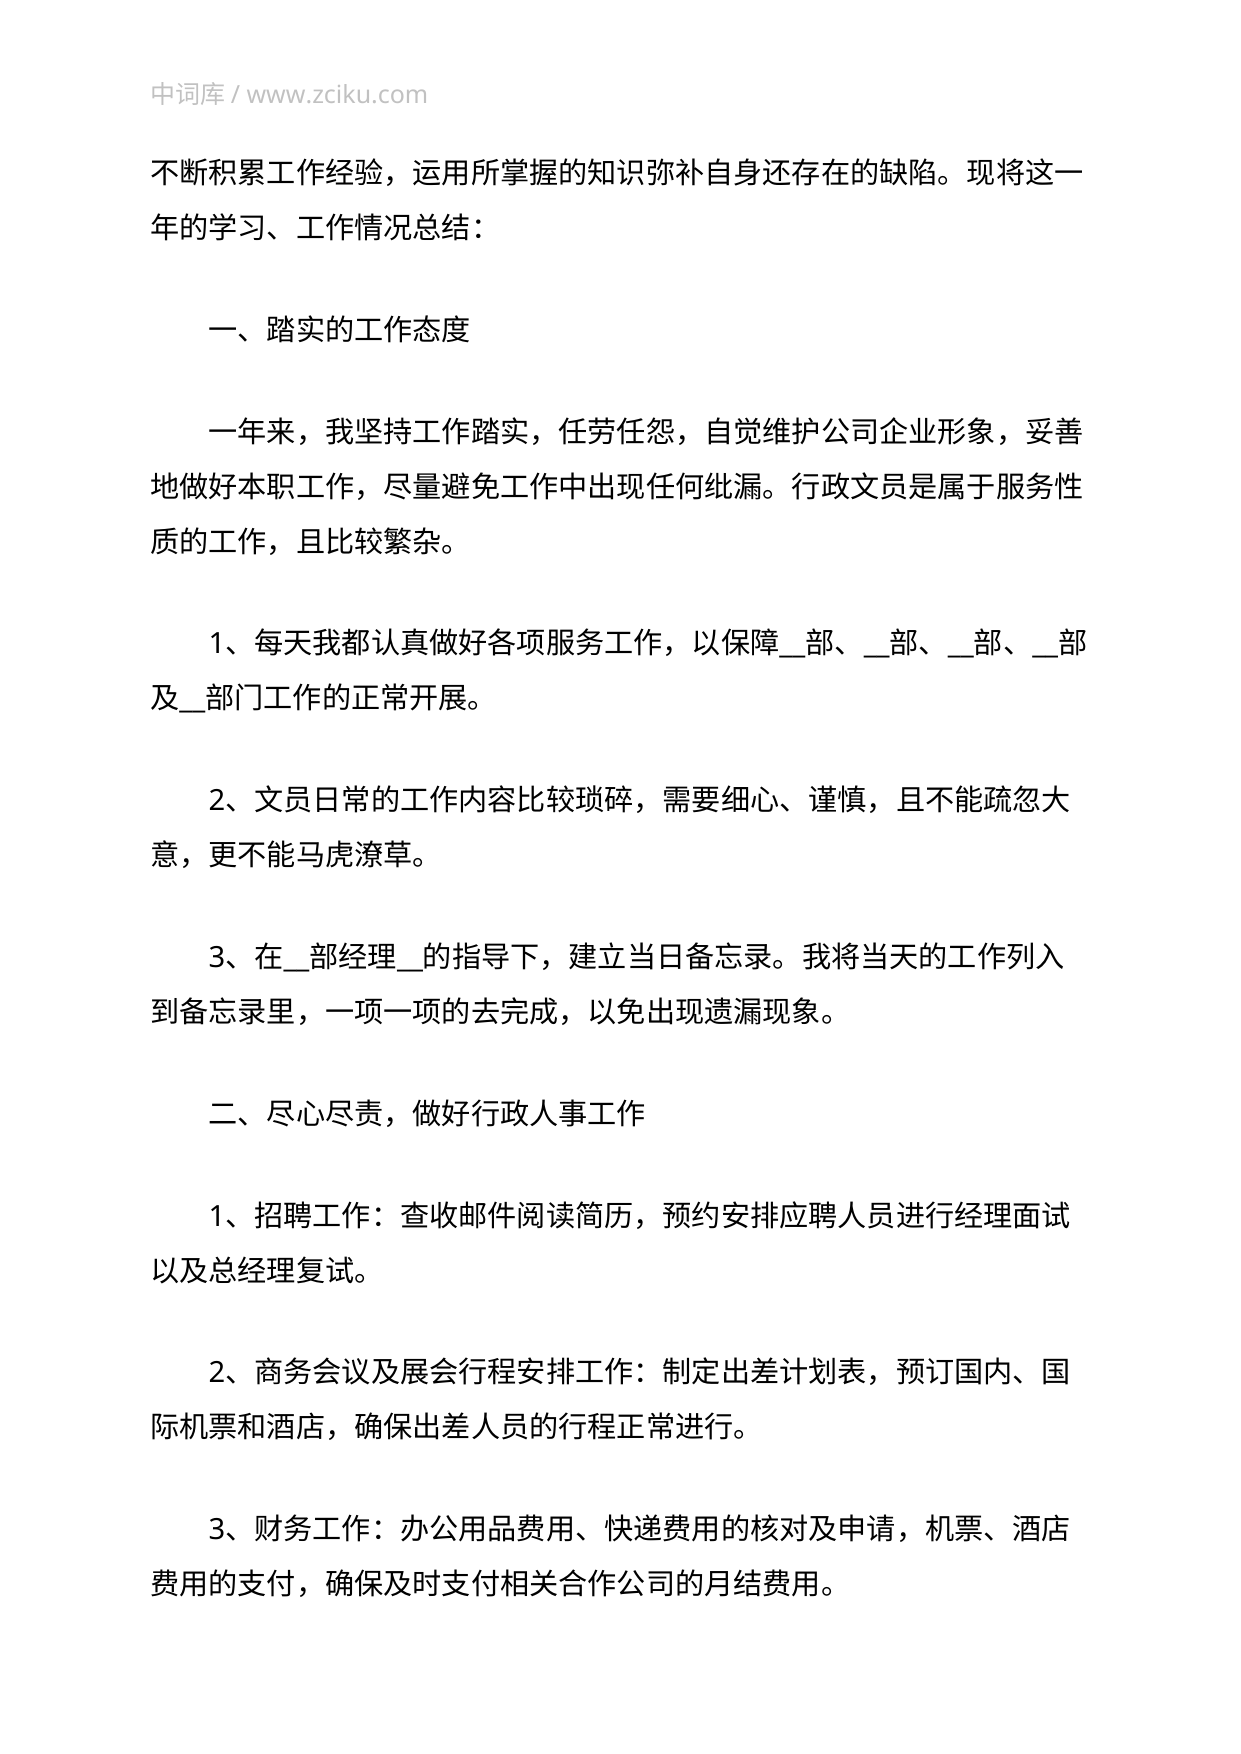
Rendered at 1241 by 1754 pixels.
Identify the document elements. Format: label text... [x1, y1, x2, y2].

text 3、在__部经理__的指导下，建立当日备忘录。我将当天的工作列入到备忘录里，一项一项的去完成，以免出现遗漏现象。 [150, 934, 1090, 1031]
text 二、尽心尽责，做好行政人事工作 [150, 1091, 1090, 1133]
text 3、财务工作：办公用品费用、快递费用的核对及申请，机票、酒店费用的支付，确保及时支付相关合作公司的月结费用。 [150, 1506, 1090, 1603]
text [150, 150, 1090, 247]
text 一年来，我坚持工作踏实，任劳任怨，自觉维护公司企业形象，妥善地做好本职工作，尽量避免工作中出现任何纰漏。行政文员是属于服务性质的工作，且比较繁杂。 [150, 408, 1090, 561]
text 1、招聘工作：查收邮件阅读简历，预约安排应聘人员进行经理面试以及总经理复试。 [150, 1192, 1090, 1289]
text 一、踏实的工作态度 [150, 307, 1090, 349]
text 2、文员日常的工作内容比较琐碎，需要细心、谨慎，且不能疏忽大意，更不能马虎潦草。 [150, 777, 1090, 874]
text 1、每天我都认真做好各项服务工作，以保障__部、__部、__部、__部及__部门工作的正常开展。 [150, 620, 1090, 717]
text 2、商务会议及展会行程安排工作：制定出差计划表，预订国内、国际机票和酒店，确保出差人员的行程正常进行。 [150, 1349, 1090, 1446]
